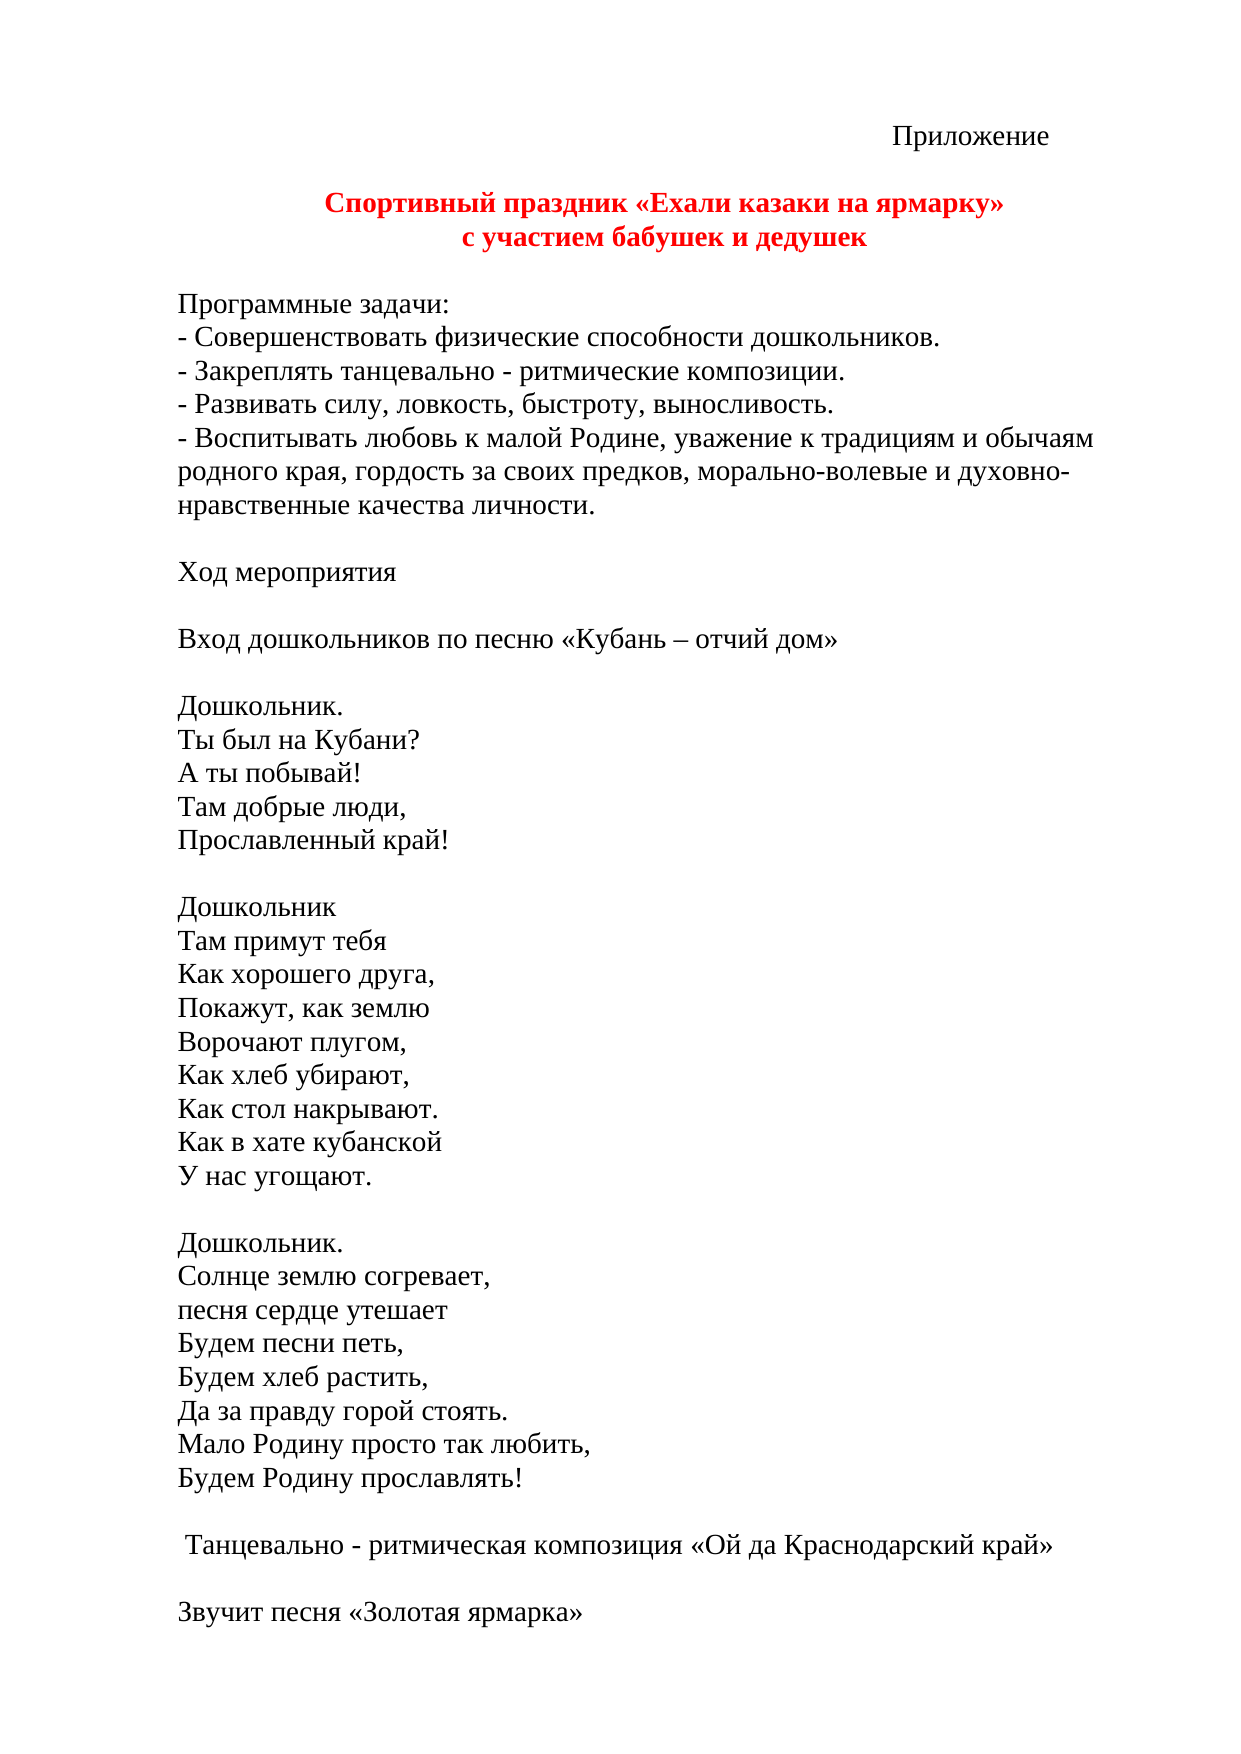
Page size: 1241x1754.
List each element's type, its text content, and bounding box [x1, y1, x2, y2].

text Дошкольник [177, 889, 1152, 923]
text Дошкольник. [177, 1225, 1152, 1258]
text Как в хате кубанской [177, 1124, 1152, 1158]
text Да за правду горой стоять. [177, 1393, 1152, 1426]
text Как хорошего друга, [177, 957, 1152, 990]
text Прославленный край! [177, 822, 1152, 856]
text - Развивать силу, ловкость, быстроту, выносливость. [177, 386, 1152, 420]
text Дошкольник. [177, 688, 1152, 722]
text У нас угощают. [177, 1158, 1152, 1191]
text Будем песни петь, [177, 1326, 1152, 1359]
text Там примут тебя [177, 923, 1152, 957]
text Ворочают плугом, [177, 1024, 1152, 1057]
text - Воспитывать любовь к малой Родине, уважение к традициям и обычаям родного края, гордость за своих предков, морально-волевые и духовно-нравственные качества личности. [177, 420, 1152, 521]
text Будем Родину прославлять! [177, 1460, 1152, 1493]
text - Совершенствовать физические способности дошкольников. [177, 319, 1152, 353]
text песня сердце утешает [177, 1292, 1152, 1326]
text А ты побывай! [177, 755, 1152, 789]
text Вход дошкольников по песню «Кубань – отчий дом» [177, 621, 1152, 655]
text - Закреплять танцевально - ритмические композиции. [177, 353, 1152, 386]
text Ход мероприятия [177, 554, 1152, 588]
text Программные задачи: [177, 286, 1152, 319]
text Солнце землю согревает, [177, 1258, 1152, 1292]
text Там добрые люди, [177, 789, 1152, 822]
text Мало Родину просто так любить, [177, 1426, 1152, 1460]
text с участием бабушек и дедушек [177, 219, 1152, 252]
text Ты был на Кубани? [177, 722, 1152, 755]
text Звучит песня «Золотая ярмарка» [177, 1594, 1152, 1627]
text Спортивный праздник «Ехали казаки на ярмарку» [177, 185, 1152, 219]
text Приложение [177, 118, 1152, 152]
text Танцевально - ритмическая композиция «Ой да Краснодарский край» [177, 1527, 1152, 1560]
text Как хлеб убирают, [177, 1057, 1152, 1091]
text Покажут, как землю [177, 990, 1152, 1024]
text Как стол накрывают. [177, 1091, 1152, 1124]
text Будем хлеб растить, [177, 1359, 1152, 1393]
